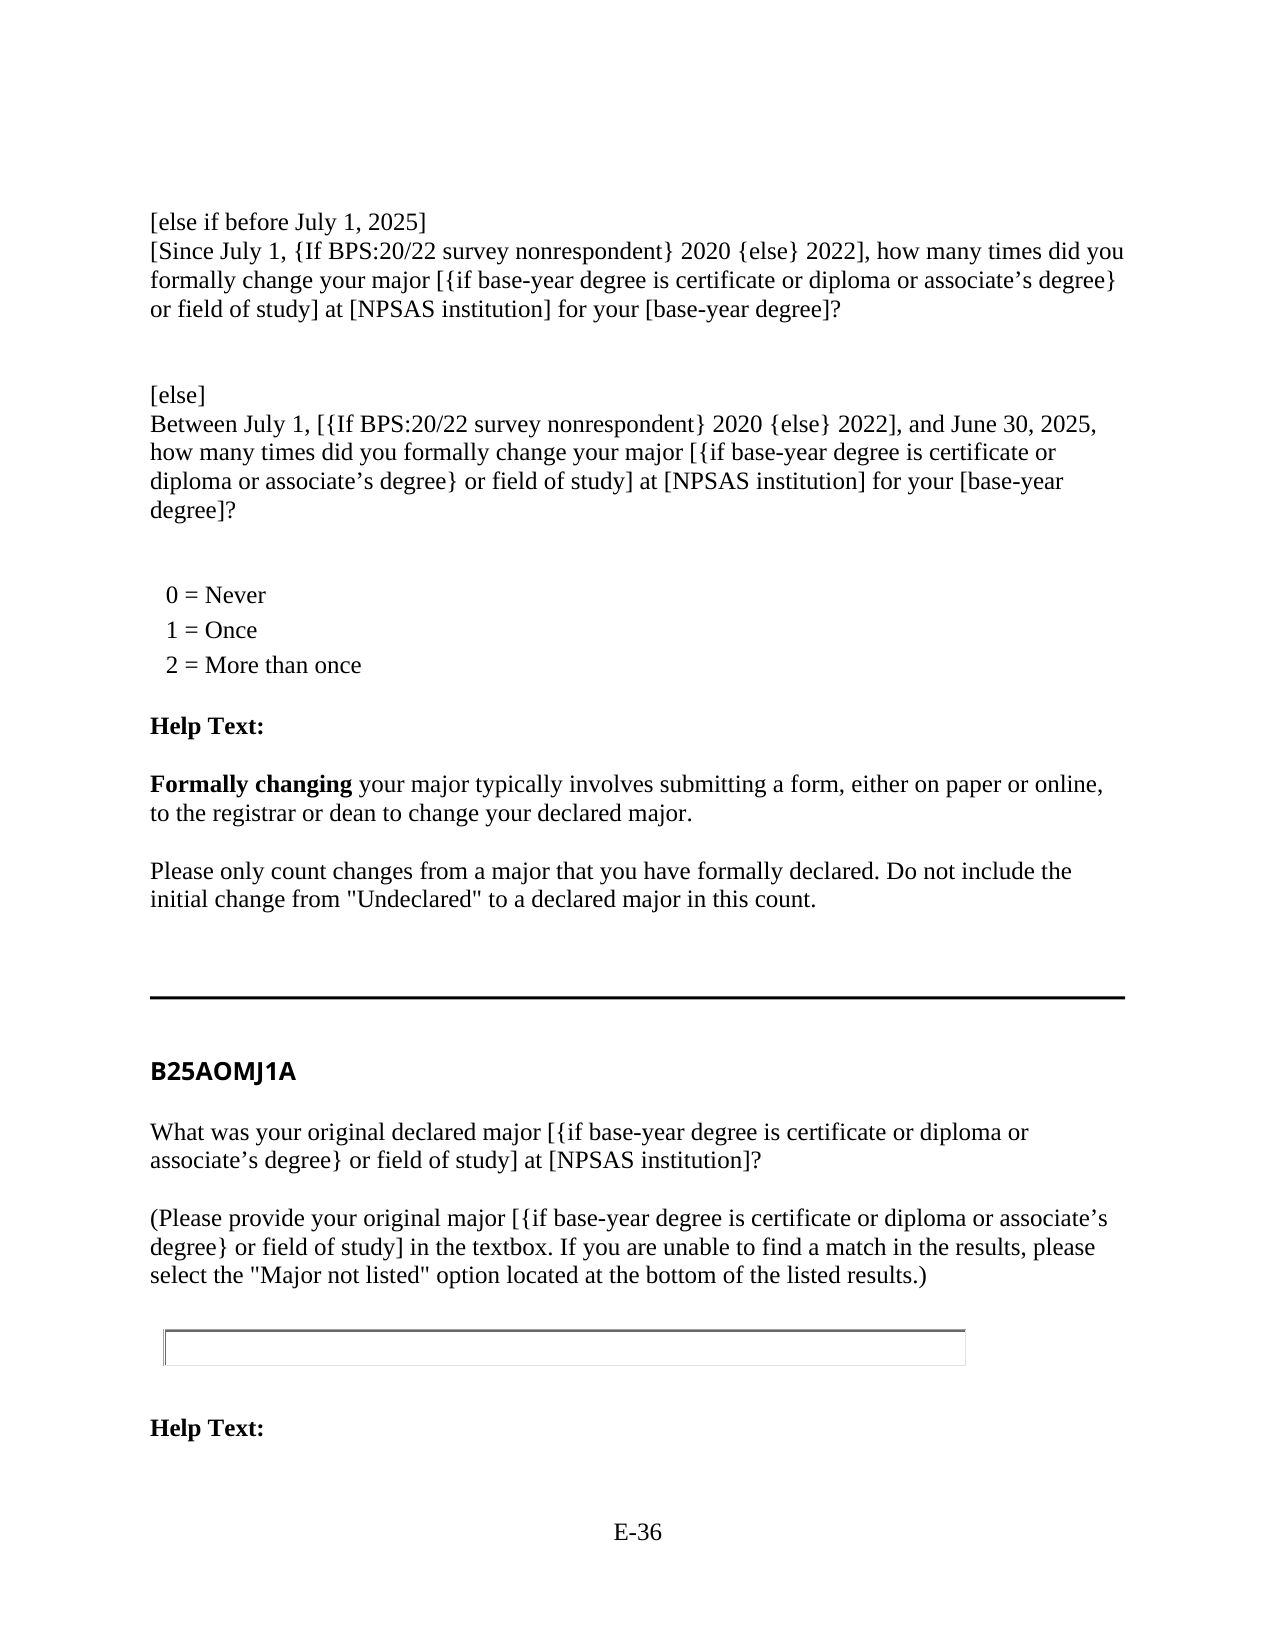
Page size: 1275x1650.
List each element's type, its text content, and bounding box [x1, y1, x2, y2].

text [else] [150, 380, 1125, 409]
text Between July 1, [{If BPS:20/22 survey nonrespondent} 2020 {else} 2022], and June 30, 2025, how many times did you formally change your major [{if base-year degree is certificate or diploma or associate’s degree} or field of study] at [NPSAS institution] for your [base-year degree]? [150, 409, 1125, 524]
text Please only count changes from a major that you have formally declared. Do not include the initial change from "Undeclared" to a declared major in this count. [150, 856, 1125, 913]
text [else if before July 1, 2025] [150, 207, 1125, 236]
text Formally changing your major typically involves submitting a form, either on paper or online, to the registrar or dean to change your declared major. [150, 769, 1125, 827]
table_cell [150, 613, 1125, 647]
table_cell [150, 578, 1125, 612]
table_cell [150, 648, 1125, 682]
text Help Text: [150, 682, 1125, 740]
text (Please provide your original major [{if base-year degree is certificate or diploma or associate’s degree} or field of study] in the textbox. If you are unable to find a match in the results, please select the "Major not listed" option located at the bottom of the listed results.) [150, 1174, 1125, 1289]
text Help Text: [150, 1384, 1125, 1442]
text B25AOMJ1A What was your original declared major [{if base-year degree is certificate or diploma or associate’s degree} or field of study] at [NPSAS institution]? [150, 1025, 1125, 1174]
text [Since July 1, {If BPS:20/22 survey nonrespondent} 2020 {else} 2022], how many times did you formally change your major [{if base-year degree is certificate or diploma or associate’s degree} or field of study] at [NPSAS institution] for your [base-year degree]? [150, 236, 1125, 322]
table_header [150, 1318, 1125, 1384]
